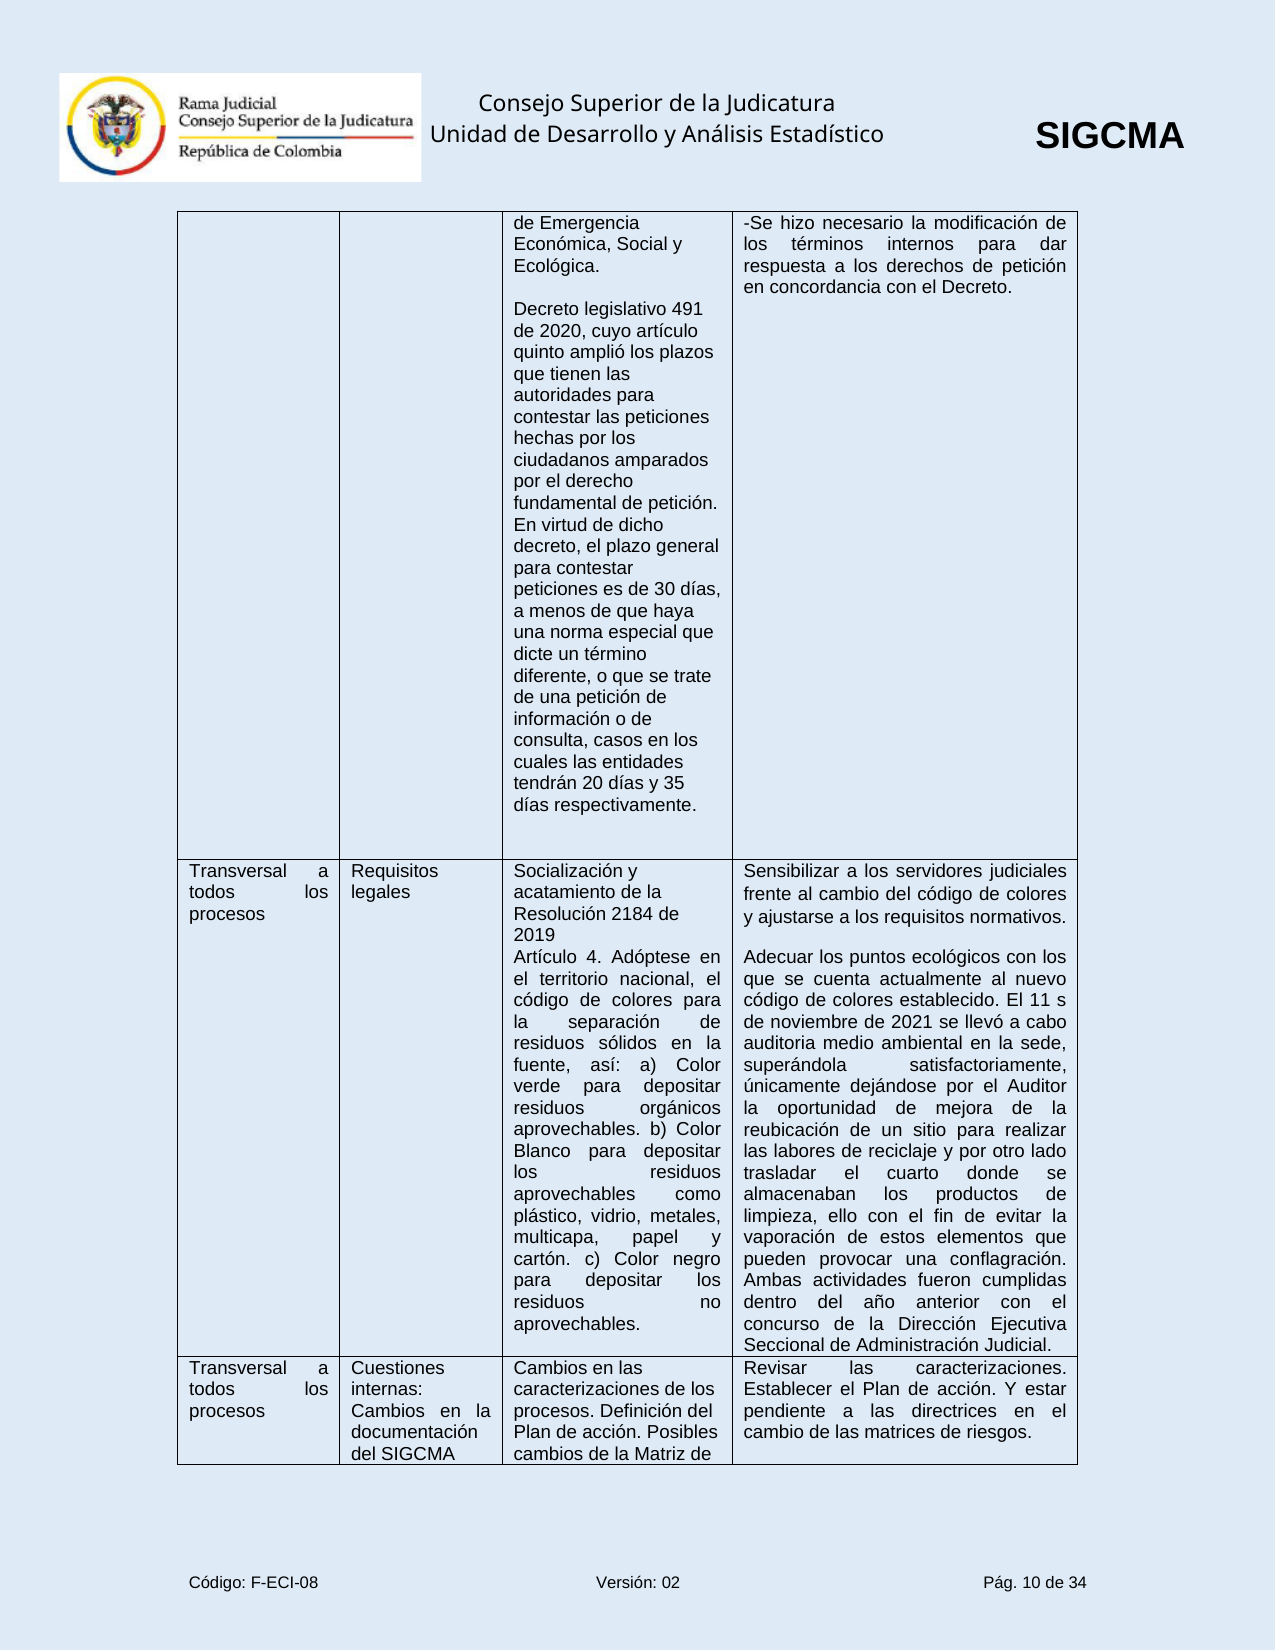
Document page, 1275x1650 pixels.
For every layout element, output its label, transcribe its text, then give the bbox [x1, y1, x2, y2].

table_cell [178, 1357, 339, 1464]
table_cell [503, 212, 732, 858]
table_cell Sensibilizar a los servidores judiciales frente al cambio del código de colores y ajustarse a los requisitos normativos. Adecuar los puntos ecológicos con los que se cuenta actualmente al nuevo código de colores establecido. El 11 s de noviembre de 2021 se llevó a cabo auditoria medio ambiental en la sede, superándola satisfactoriamente, únicamente dejándose por el Auditor la oportunidad de mejora de la reubicación de un sitio para realizar las labores de reciclaje y por otro lado trasladar el cuarto donde se almacenaban los productos de limpieza, ello con el fin de evitar la vaporación de estos elementos que pueden provocar una conflagración. Ambas actividades fueron cumplidas dentro del año anterior con el concurso de la Dirección Ejecutiva Seccional de Administración Judicial. [733, 860, 1077, 1356]
table_cell Transversal a todos los procesos [178, 860, 339, 1356]
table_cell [340, 212, 502, 858]
table_cell Socialización y acatamiento de la Resolución 2184 de 2019 Artículo 4. Adóptese en el territorio nacional, el código de colores para la separación de residuos sólidos en la fuente, así: a) Color verde para depositar residuos orgánicos aprovechables. b) Color Blanco para depositar los residuos aprovechables como plástico, vidrio, metales, multicapa, papel y cartón. c) Color negro para depositar los residuos no aprovechables. [503, 860, 732, 1356]
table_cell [503, 1357, 732, 1464]
table_cell Requisitos legales [340, 860, 502, 1356]
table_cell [733, 212, 1077, 858]
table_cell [733, 1357, 1077, 1464]
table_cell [340, 1357, 502, 1464]
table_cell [178, 212, 339, 858]
